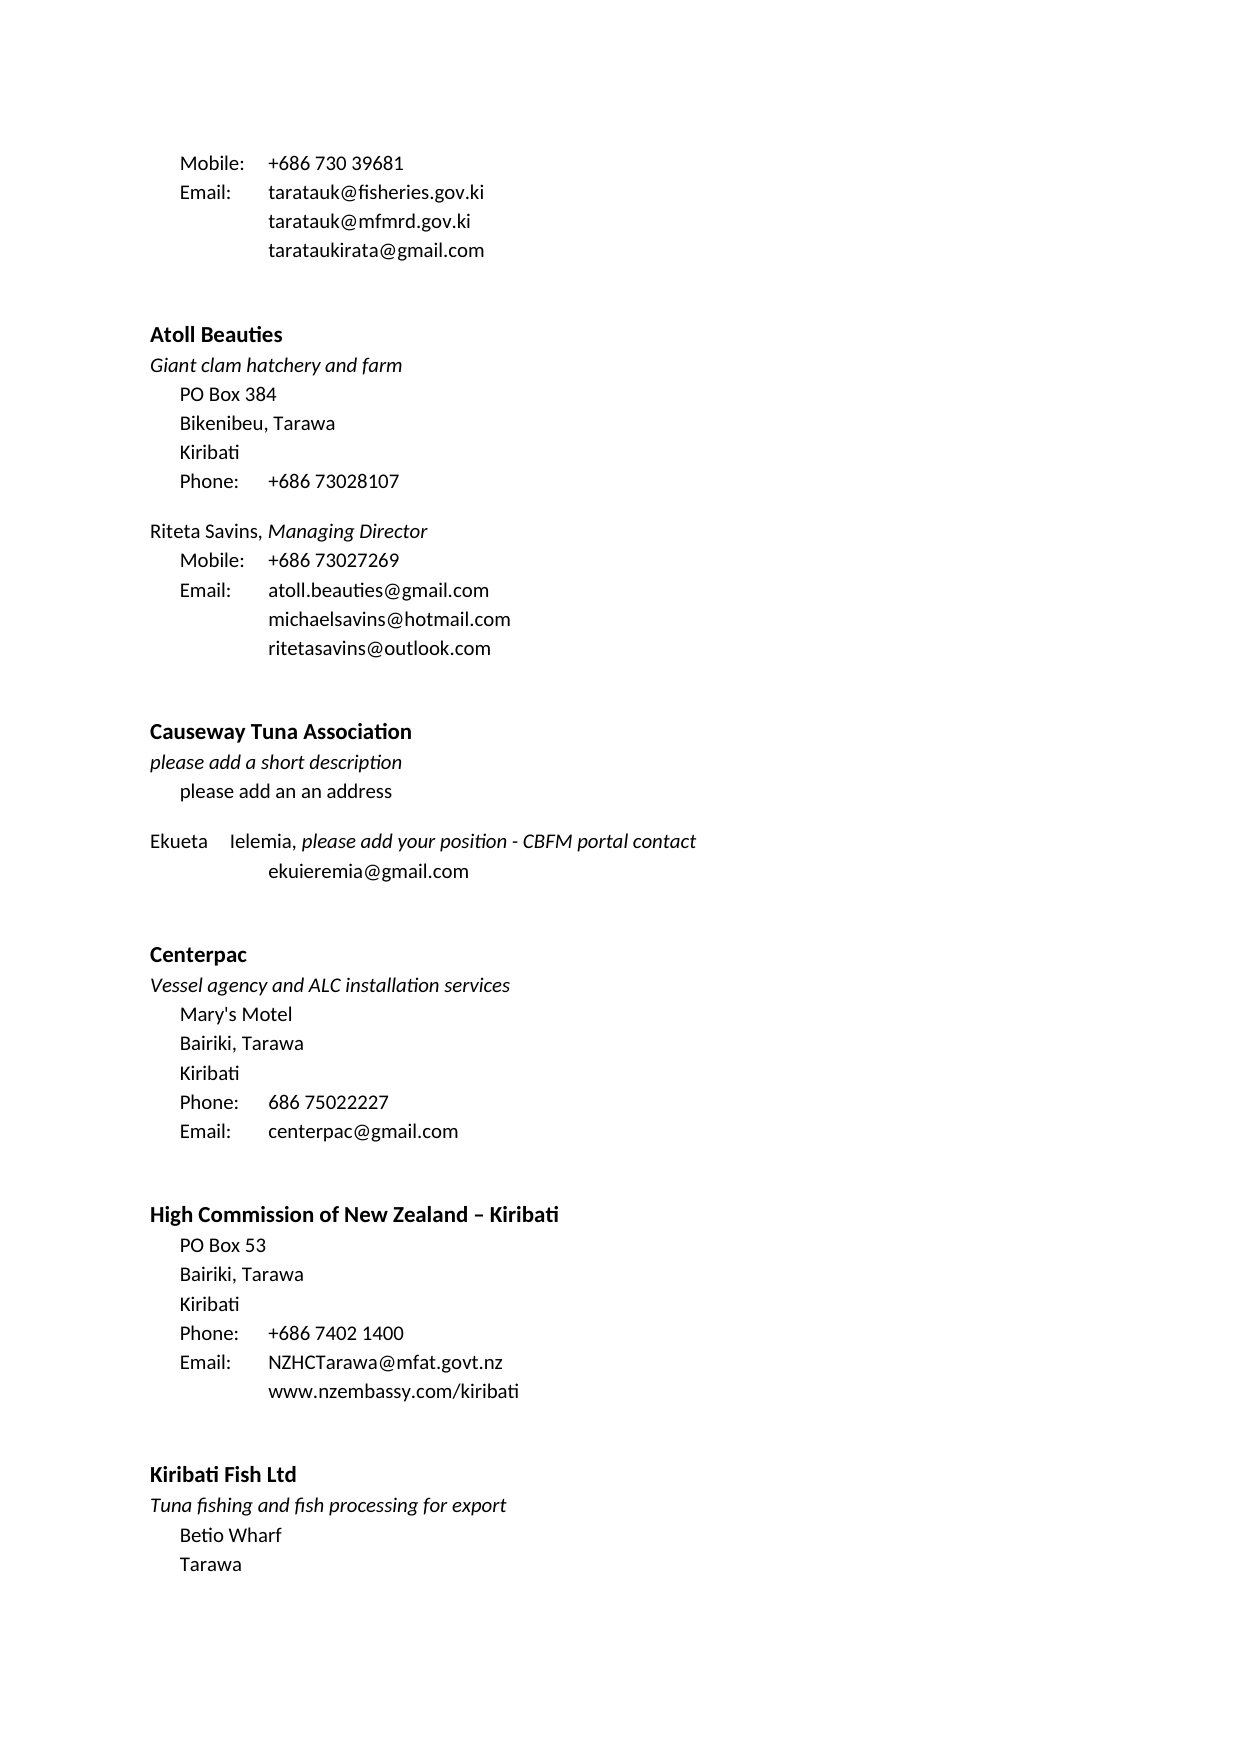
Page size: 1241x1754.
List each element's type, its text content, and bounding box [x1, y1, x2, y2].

text Causeway Tuna Association [150, 685, 1090, 745]
text PO Box 384 Bikenibeu, Tarawa Kiribati Phone: +686 73028107 [179, 381, 1090, 494]
text PO Box 53 Bairiki, Tarawa Kiribati Phone: +686 7402 1400 Email: NZHCTarawa@mfat.govt.nz www.nzembassy.com/kiribati [179, 1232, 1090, 1404]
text Kiribati Fish Ltd [150, 1428, 1090, 1488]
text Mary's Motel Bairiki, Tarawa Kiribati Phone: 686 75022227 Email: centerpac@gmail.com [179, 1001, 1090, 1143]
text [179, 1522, 1090, 1576]
text Vessel agency and ALC installation services [150, 972, 1090, 998]
text ekuieremia@gmail.com [179, 858, 1090, 883]
text Centerpac [150, 908, 1090, 968]
text Atoll Beauties [150, 287, 1090, 348]
text Giant clam hatchery and farm [150, 352, 1090, 377]
text Mobile: +686 73027269 Email: atoll.beauties@gmail.com michaelsavins@hotmail.com ritetasavins@outlook.com [179, 548, 1090, 661]
text Ekueta Ielemia, please add your position - CBFM portal contact [150, 829, 1090, 854]
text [179, 150, 1090, 263]
text please add a short description [150, 749, 1090, 775]
text Riteta Savins, Managing Director [150, 518, 1090, 544]
text Tuna fishing and fish processing for export [150, 1493, 1090, 1518]
text High Commission of New Zealand – Kiribati [150, 1168, 1090, 1228]
text please add an an address [179, 779, 1090, 804]
